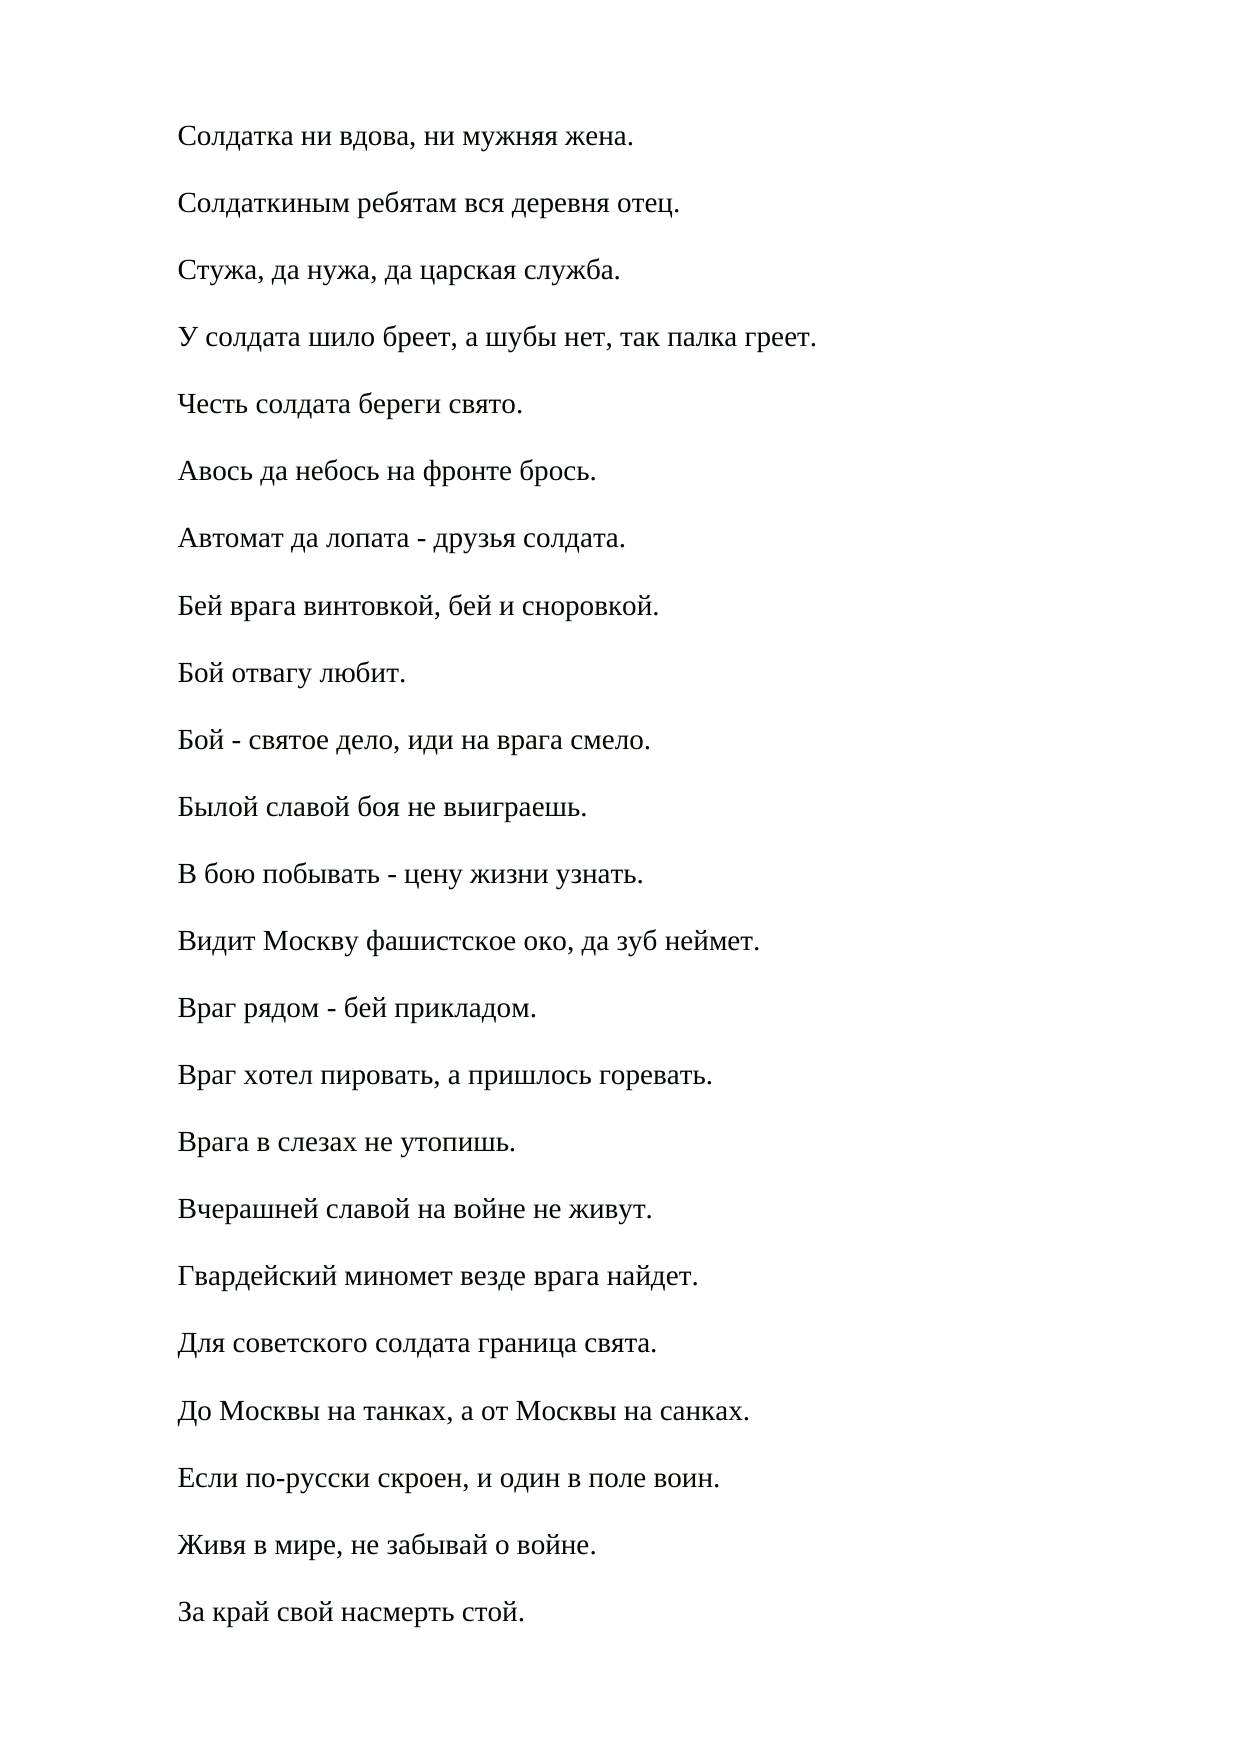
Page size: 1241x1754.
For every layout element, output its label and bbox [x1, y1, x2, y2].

text [177, 118, 1152, 1627]
